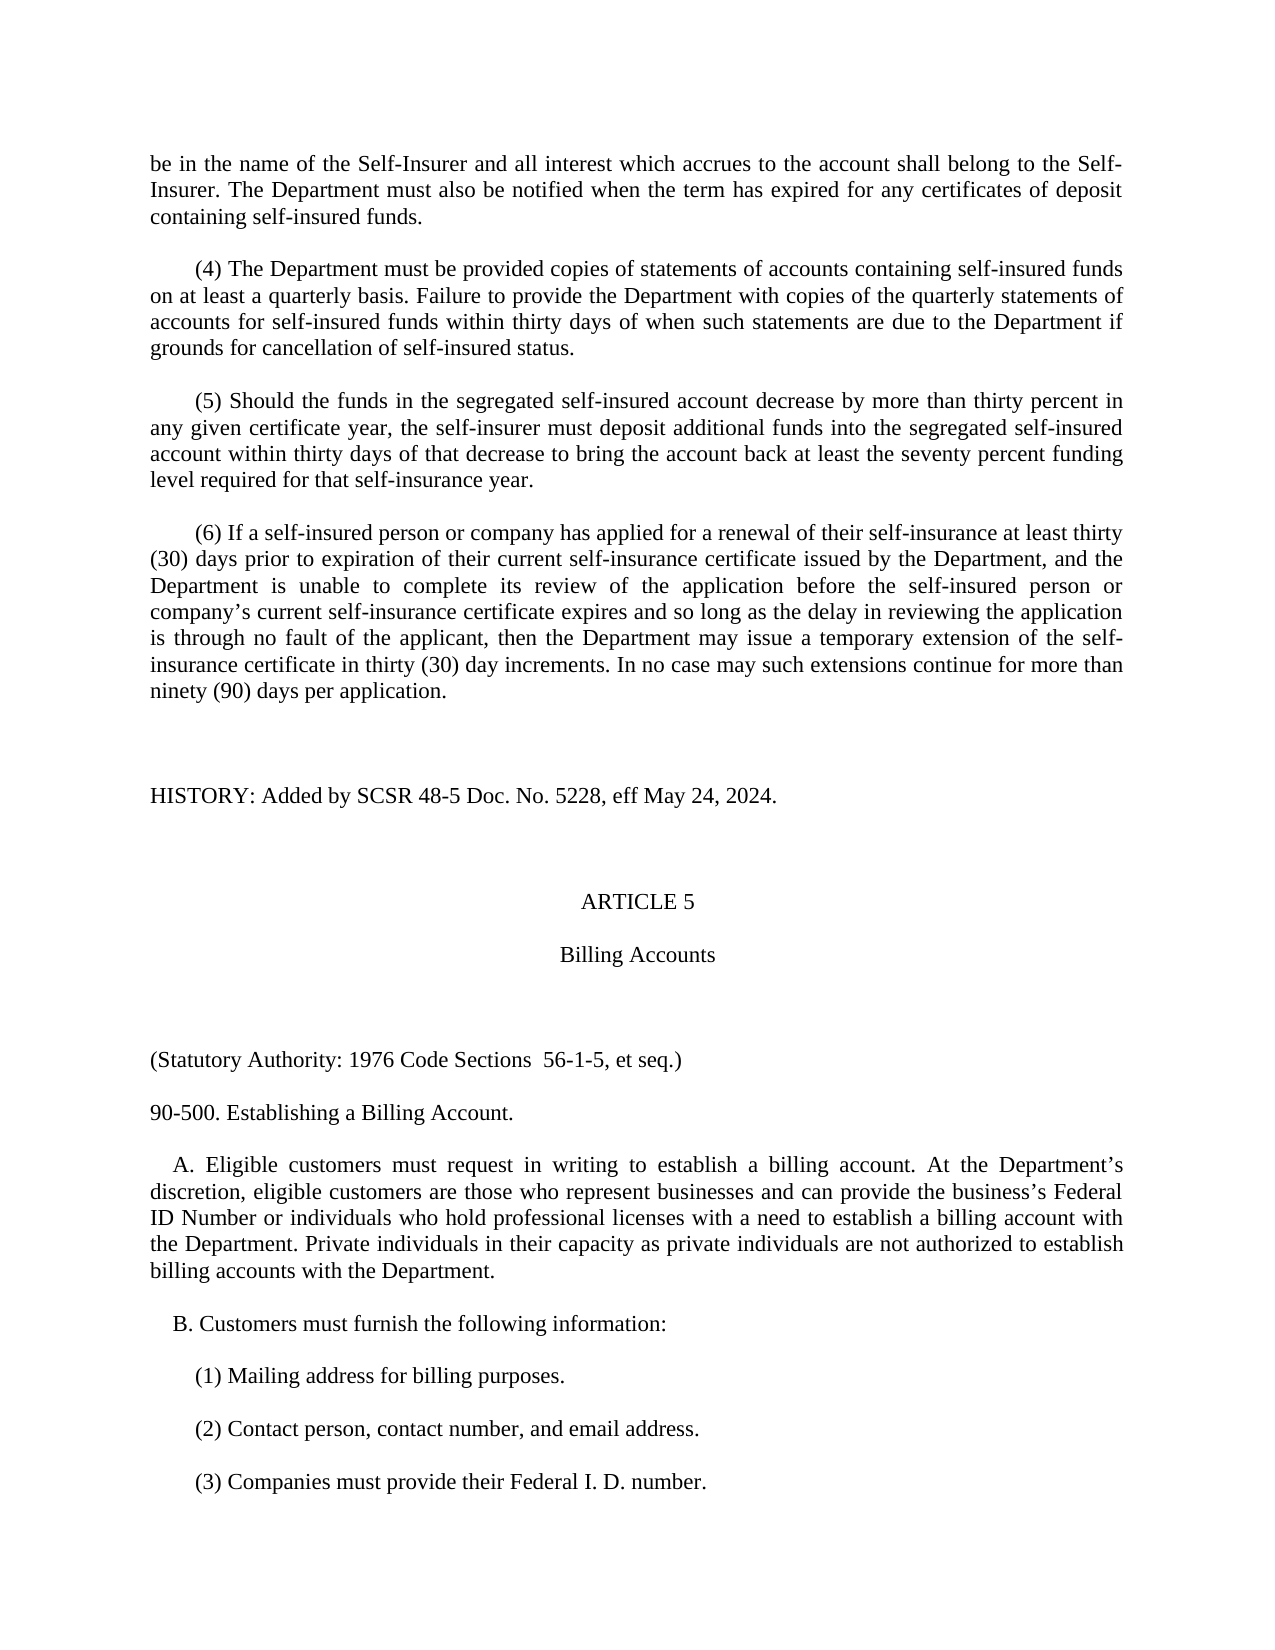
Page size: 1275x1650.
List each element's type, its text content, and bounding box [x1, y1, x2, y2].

text (4) The Department must be provided copies of statements of accounts containing self-insured funds on at least a quarterly basis. Failure to provide the Department with copies of the quarterly statements of accounts for self-insured funds within thirty days of when such statements are due to the Department if grounds for cancellation of self-insured status. [150, 255, 1125, 361]
text (2) Contact person, contact number, and email address. [150, 1415, 1125, 1441]
text HISTORY: Added by SCSR 48-5 Doc. No. 5228, eff May 24, 2024. [150, 782, 1125, 809]
text A. Eligible customers must request in writing to establish a billing account. At the Department’s discretion, eligible customers are those who represent businesses and can provide the business’s Federal ID Number or individuals who hold professional licenses with a need to establish a billing account with the Department. Private individuals in their capacity as private individuals are not authorized to establish billing accounts with the Department. [150, 1151, 1125, 1283]
text ARTICLE 5 [150, 888, 1125, 914]
text (1) Mailing address for billing purposes. [150, 1362, 1125, 1389]
text 90-500. Establishing a Billing Account. [150, 1099, 1125, 1125]
text (6) If a self-insured person or company has applied for a renewal of their self-insurance at least thirty (30) days prior to expiration of their current self-insurance certificate issued by the Department, and the Department is unable to complete its review of the application before the self-insured person or company’s current self-insurance certificate expires and so long as the delay in reviewing the application is through no fault of the applicant, then the Department may issue a temporary extension of the self-insurance certificate in thirty (30) day increments. In no case may such extensions continue for more than ninety (90) days per application. [150, 519, 1125, 703]
text (Statutory Authority: 1976 Code Sections 56-1-5, et seq.) [150, 1046, 1125, 1072]
text Billing Accounts [150, 941, 1125, 967]
text (3) Companies must provide their Federal I. D. number. [150, 1468, 1125, 1494]
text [150, 150, 1125, 229]
text (5) Should the funds in the segregated self-insured account decrease by more than thirty percent in any given certificate year, the self-insurer must deposit additional funds into the segregated self-insured account within thirty days of that decrease to bring the account back at least the seventy percent funding level required for that self-insurance year. [150, 387, 1125, 493]
text B. Customers must furnish the following information: [150, 1309, 1125, 1336]
